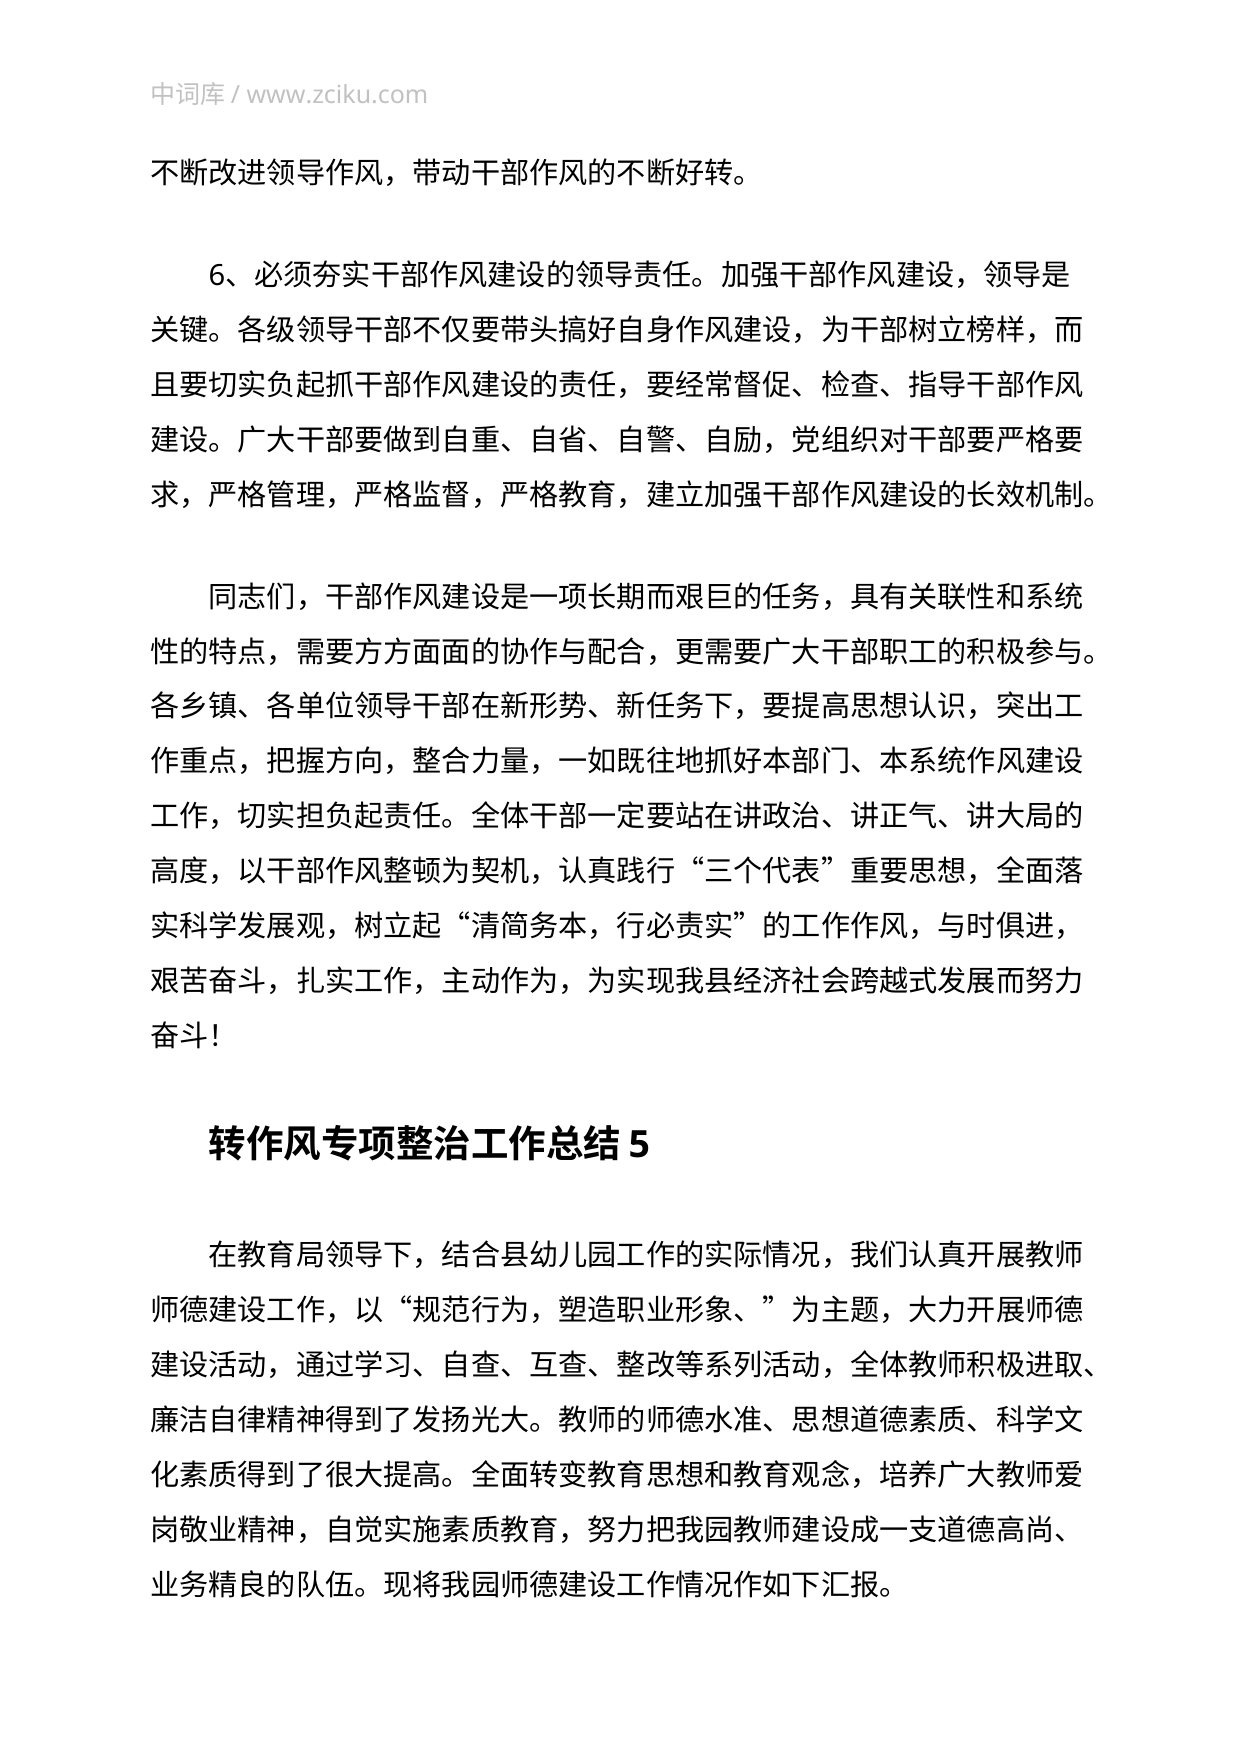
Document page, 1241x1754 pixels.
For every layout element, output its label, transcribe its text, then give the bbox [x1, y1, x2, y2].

text 在教育局领导下，结合县幼儿园工作的实际情况，我们认真开展教师师德建设工作，以“规范行为，塑造职业形象、”为主题，大力开展师德建设活动，通过学习、自查、互查、整改等系列活动，全体教师积极进取、廉洁自律精神得到了发扬光大。教师的师德水准、思想道德素质、科学文化素质得到了很大提高。全面转变教育思想和教育观念，培养广大教师爱岗敬业精神，自觉实施素质教育，努力把我园教师建设成一支道德高尚、业务精良的队伍。现将我园师德建设工作情况作如下汇报。 [150, 1232, 1090, 1603]
text 转作风专项整治工作总结5 [150, 1114, 1090, 1169]
text 同志们，干部作风建设是一项长期而艰巨的任务，具有关联性和系统性的特点，需要方方面面的协作与配合，更需要广大干部职工的积极参与。各乡镇、各单位领导干部在新形势、新任务下，要提高思想认识，突出工作重点，把握方向，整合力量，一如既往地抓好本部门、本系统作风建设工作，切实担负起责任。全体干部一定要站在讲政治、讲正气、讲大局的高度，以干部作风整顿为契机，认真践行“三个代表”重要思想，全面落实科学发展观，树立起“清简务本，行必责实”的工作作风，与时俱进，艰苦奋斗，扎实工作，主动作为，为实现我县经济社会跨越式发展而努力奋斗！ [150, 573, 1090, 1055]
text 6、必须夯实干部作风建设的领导责任。加强干部作风建设，领导是关键。各级领导干部不仅要带头搞好自身作风建设，为干部树立榜样，而且要切实负起抓干部作风建设的责任，要经常督促、检查、指导干部作风建设。广大干部要做到自重、自省、自警、自励，党组织对干部要严格要求，严格管理，严格监督，严格教育，建立加强干部作风建设的长效机制。 [150, 252, 1090, 514]
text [150, 150, 1090, 192]
